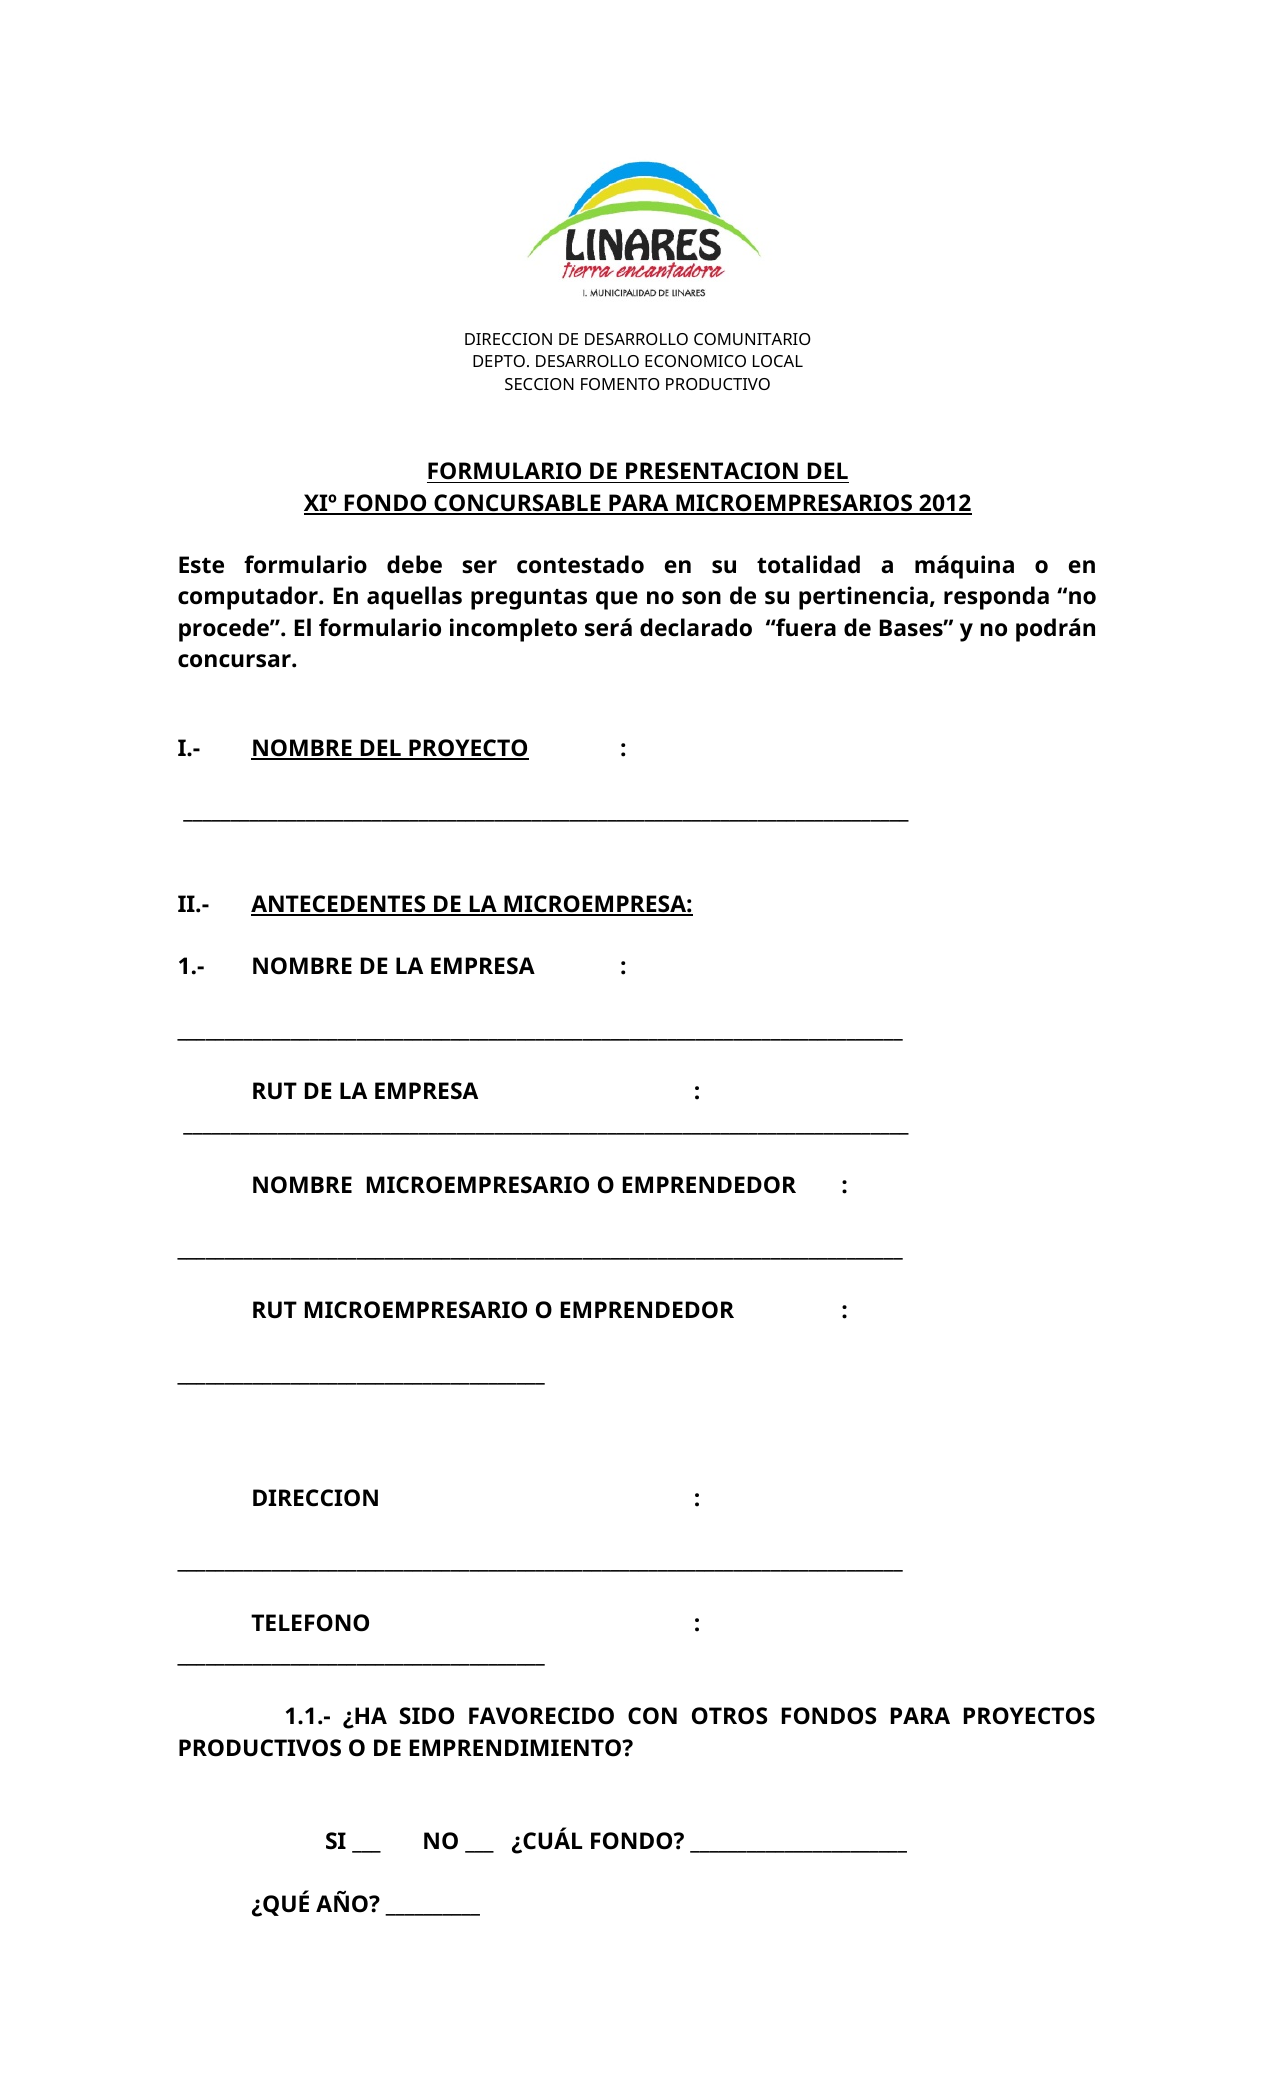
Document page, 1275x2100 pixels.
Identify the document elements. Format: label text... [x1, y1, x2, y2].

text _____________________________________________________________________________ [177, 1106, 1098, 1138]
text ¿QUÉ AÑO? __________ [177, 1888, 1098, 1919]
text 1.1.- ¿HA SIDO FAVORECIDO CON OTROS FONDOS PARA PROYECTOS PRODUCTIVOS O DE EMPRENDIMIENTO? [177, 1700, 1098, 1763]
text DEPTO. DESARROLLO ECONOMICO LOCAL [177, 350, 1098, 373]
text SI ___ NO ___ ¿CUÁL FONDO? _______________________ [177, 1825, 1098, 1856]
picture [500, 147, 775, 328]
text _____________________________________________________________________________ [177, 1544, 1098, 1575]
text _____________________________________________________________________________ [177, 1231, 1098, 1263]
text DIRECCION : [177, 1481, 1098, 1513]
text RUT MICROEMPRESARIO O EMPRENDEDOR : [177, 1294, 1098, 1325]
text 1.- NOMBRE DE : [177, 950, 1098, 981]
text XIº FONDO CONCURSABLE PARA MICROEMPRESARIOS 2012 [177, 486, 1098, 518]
text DIRECCION DE DESARROLLO COMUNITARIO [177, 327, 1098, 350]
text TELEFONO : [177, 1606, 1098, 1638]
subtitle _____________________________________________________________________________ [177, 794, 1098, 825]
subtitle FORMULARIO DE PRESENTACION DEL [177, 455, 1098, 486]
text II.- ANTECEDENTES DE LA MICROEMPRESA: [177, 888, 1098, 919]
subtitle I.- NOMBRE DEL PROYECTO : [177, 731, 1098, 763]
text SECCION FOMENTO PRODUCTIVO [177, 373, 1098, 396]
text _____________________________________________________________________________ [177, 1013, 1098, 1044]
text _______________________________________ [177, 1638, 1098, 1669]
subtitle Este formulario debe ser contestado en su totalidad a máquina o en computador. En aquellas preguntas que no son de su pertinencia, responda “no procede”. El formulario incompleto será declarado “fuera de Bases” y no podrán concursar. [177, 549, 1098, 674]
text _______________________________________ [177, 1356, 1098, 1388]
text NOMBRE MICROEMPRESARIO O EMPRENDEDOR : [177, 1169, 1098, 1200]
text RUT DE : [177, 1075, 1098, 1106]
